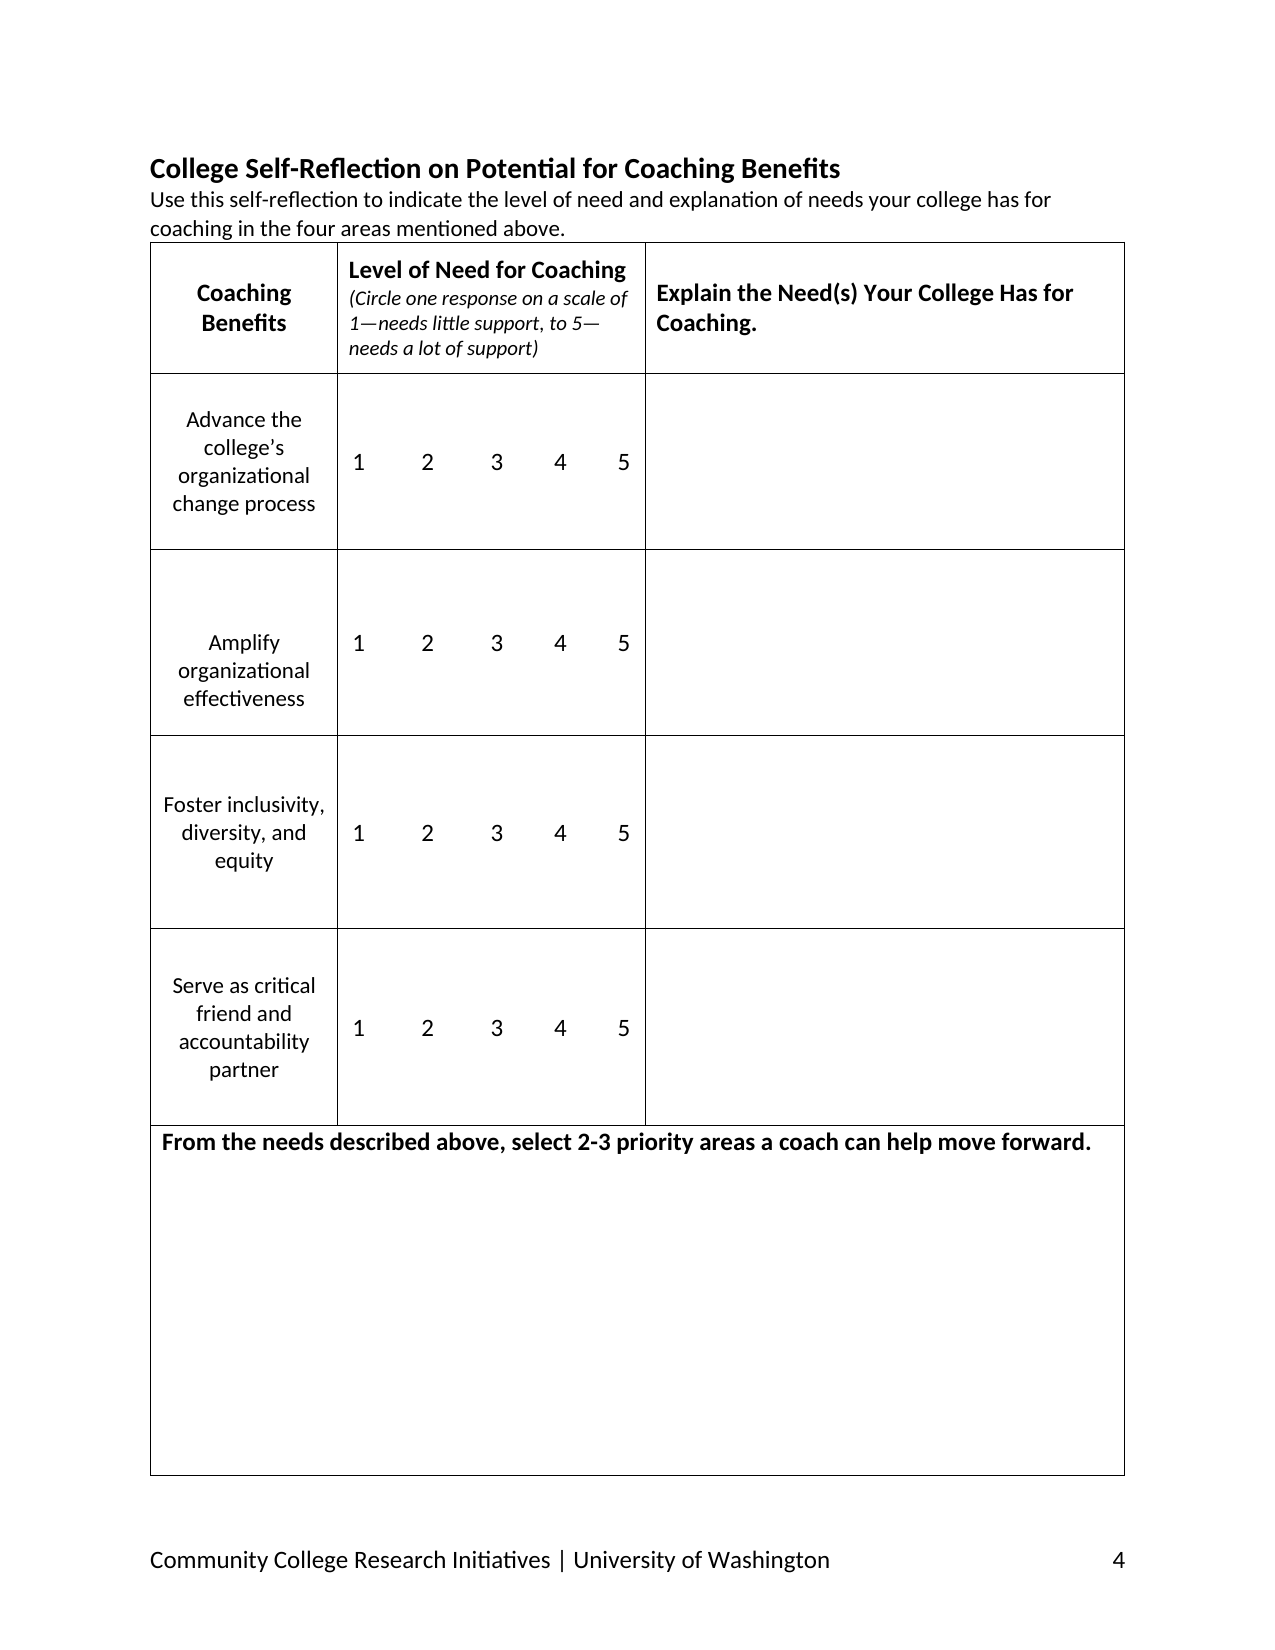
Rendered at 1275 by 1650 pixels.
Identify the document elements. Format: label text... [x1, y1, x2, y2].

table_cell 1 2 3 4 5 [338, 550, 645, 735]
table_cell [646, 736, 1124, 928]
table_cell [646, 374, 1124, 549]
table_cell Amplify organizational effectiveness [151, 550, 337, 735]
text College Self-Reflection on Potential for Coaching Benefits [150, 150, 1125, 186]
table_cell Serve as critical friend and accountability partner [151, 929, 337, 1125]
table_header Coaching Benefits [151, 243, 337, 372]
text coaching in the four areas mentioned above. [150, 214, 1125, 242]
text Use this self-reflection to indicate the level of need and explanation of needs your college has for [150, 186, 1125, 214]
table_cell 1 2 3 4 5 [338, 736, 645, 928]
table_cell Advance the college’s organizational change process [151, 374, 337, 549]
table_header Explain the Need(s) Your College Has for Coaching. [646, 243, 1124, 372]
table_cell 1 2 3 4 5 [338, 929, 645, 1125]
table_header Level of Need for Coaching (Circle one response on a scale of 1—needs little support, to 5—needs a lot of support) [338, 243, 645, 372]
table_cell Foster inclusivity, diversity, and equity [151, 736, 337, 928]
table_cell [646, 929, 1124, 1125]
table_cell [646, 550, 1124, 735]
table_cell From the needs described above, select 2-3 priority areas a coach can help move forward. [151, 1126, 1124, 1475]
table_cell 1 2 3 4 5 [338, 374, 645, 549]
